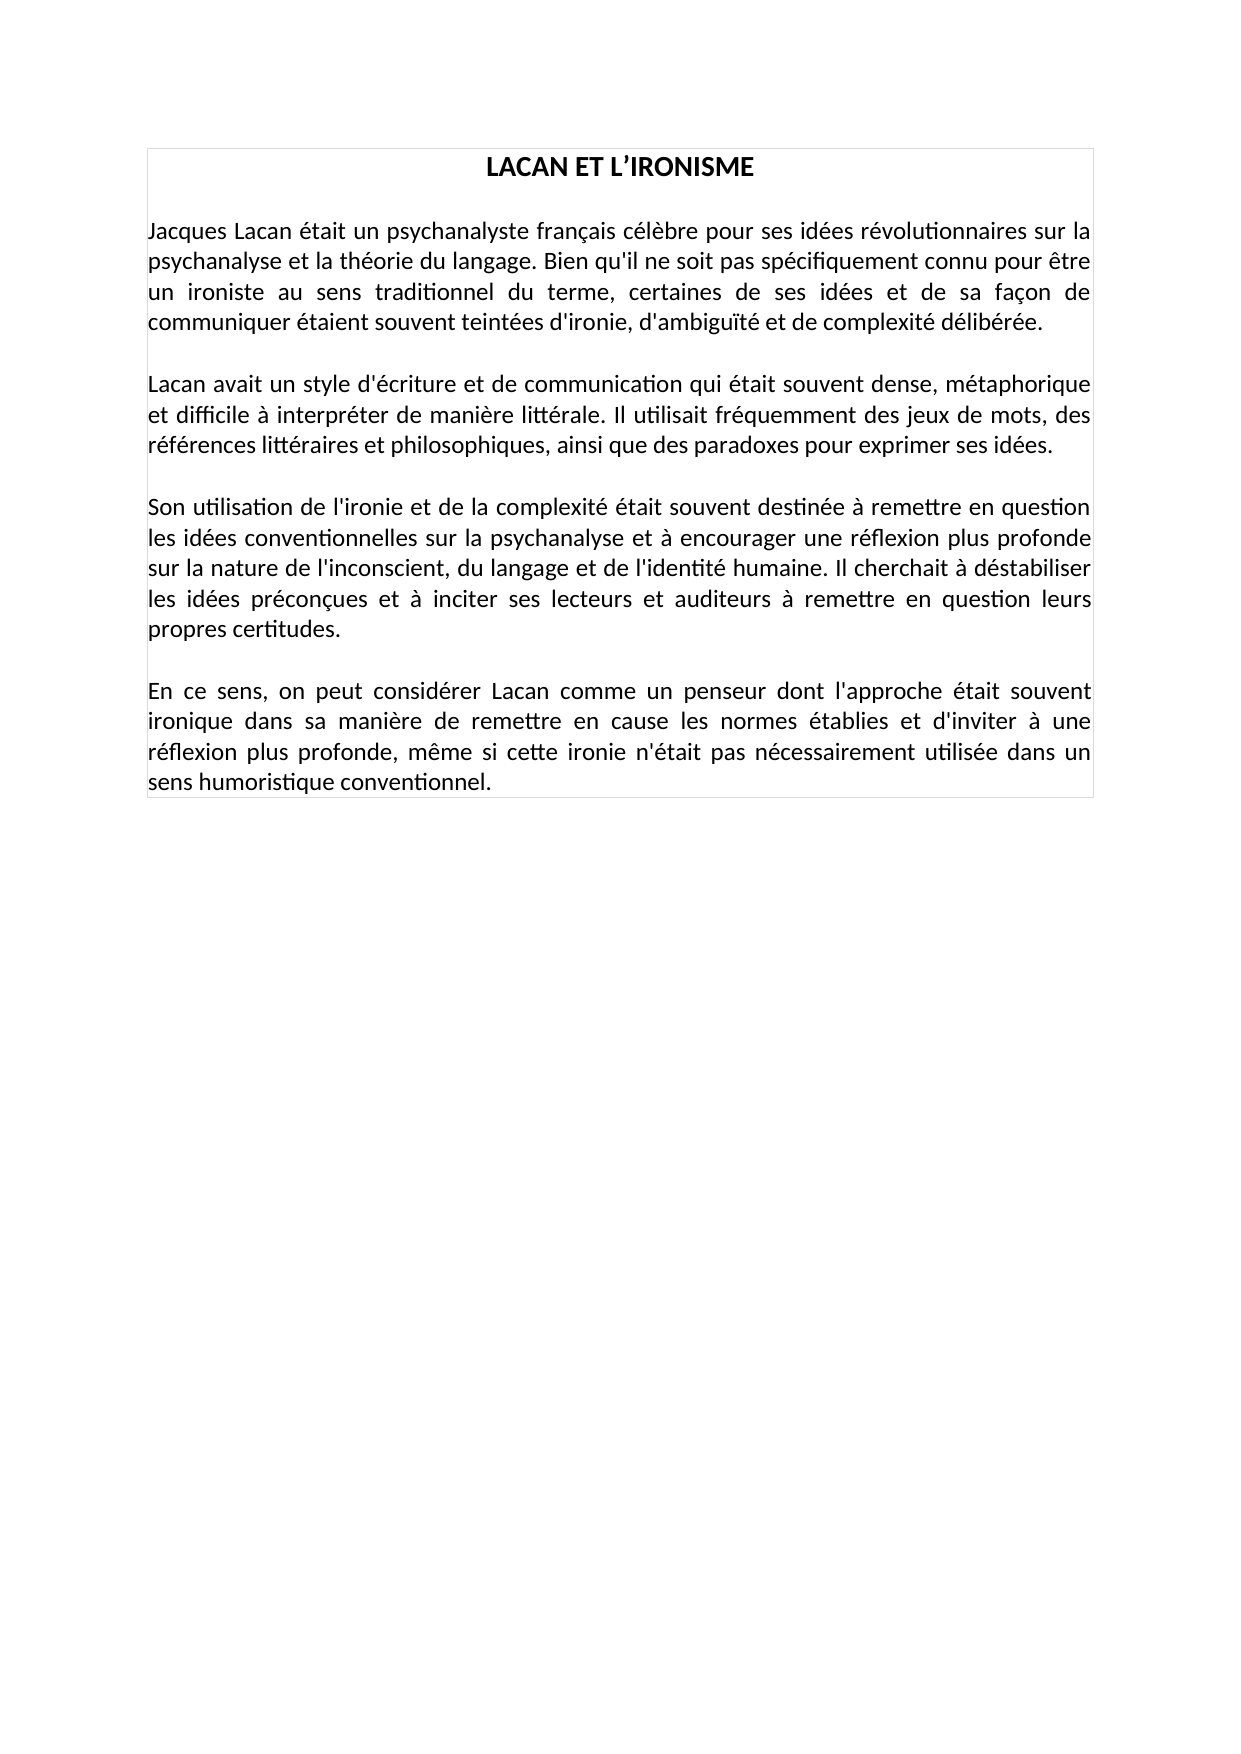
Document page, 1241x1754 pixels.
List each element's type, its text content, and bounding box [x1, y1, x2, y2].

text En ce sens, on peut considérer Lacan comme un penseur dont l'approche était souvent ironique dans sa manière de remettre en cause les normes établies et d'inviter à une réflexion plus profonde, même si cette ironie n'était pas nécessairement utilisée dans un sens humoristique conventionnel. [148, 674, 1093, 797]
text LACAN ET L’IRONISME [148, 149, 1093, 184]
text Son utilisation de l'ironie et de la complexité était souvent destinée à remettre en question les idées conventionnelles sur la psychanalyse et à encourager une réflexion plus profonde sur la nature de l'inconscient, du langage et de l'identité humaine. Il cherchait à déstabiliser les idées préconçues et à inciter ses lecteurs et auditeurs à remettre en question leurs propres certitudes. [148, 491, 1093, 644]
text Lacan avait un style d'écriture et de communication qui était souvent dense, métaphorique et difficile à interpréter de manière littérale. Il utilisait fréquemment des jeux de mots, des références littéraires et philosophiques, ainsi que des paradoxes pour exprimer ses idées. [148, 368, 1093, 460]
text Jacques Lacan était un psychanalyste français célèbre pour ses idées révolutionnaires sur la psychanalyse et la théorie du langage. Bien qu'il ne soit pas spécifiquement connu pour être un ironiste au sens traditionnel du terme, certaines de ses idées et de sa façon de communiquer étaient souvent teintées d'ironie, d'ambiguïté et de complexité délibérée. [148, 214, 1093, 337]
